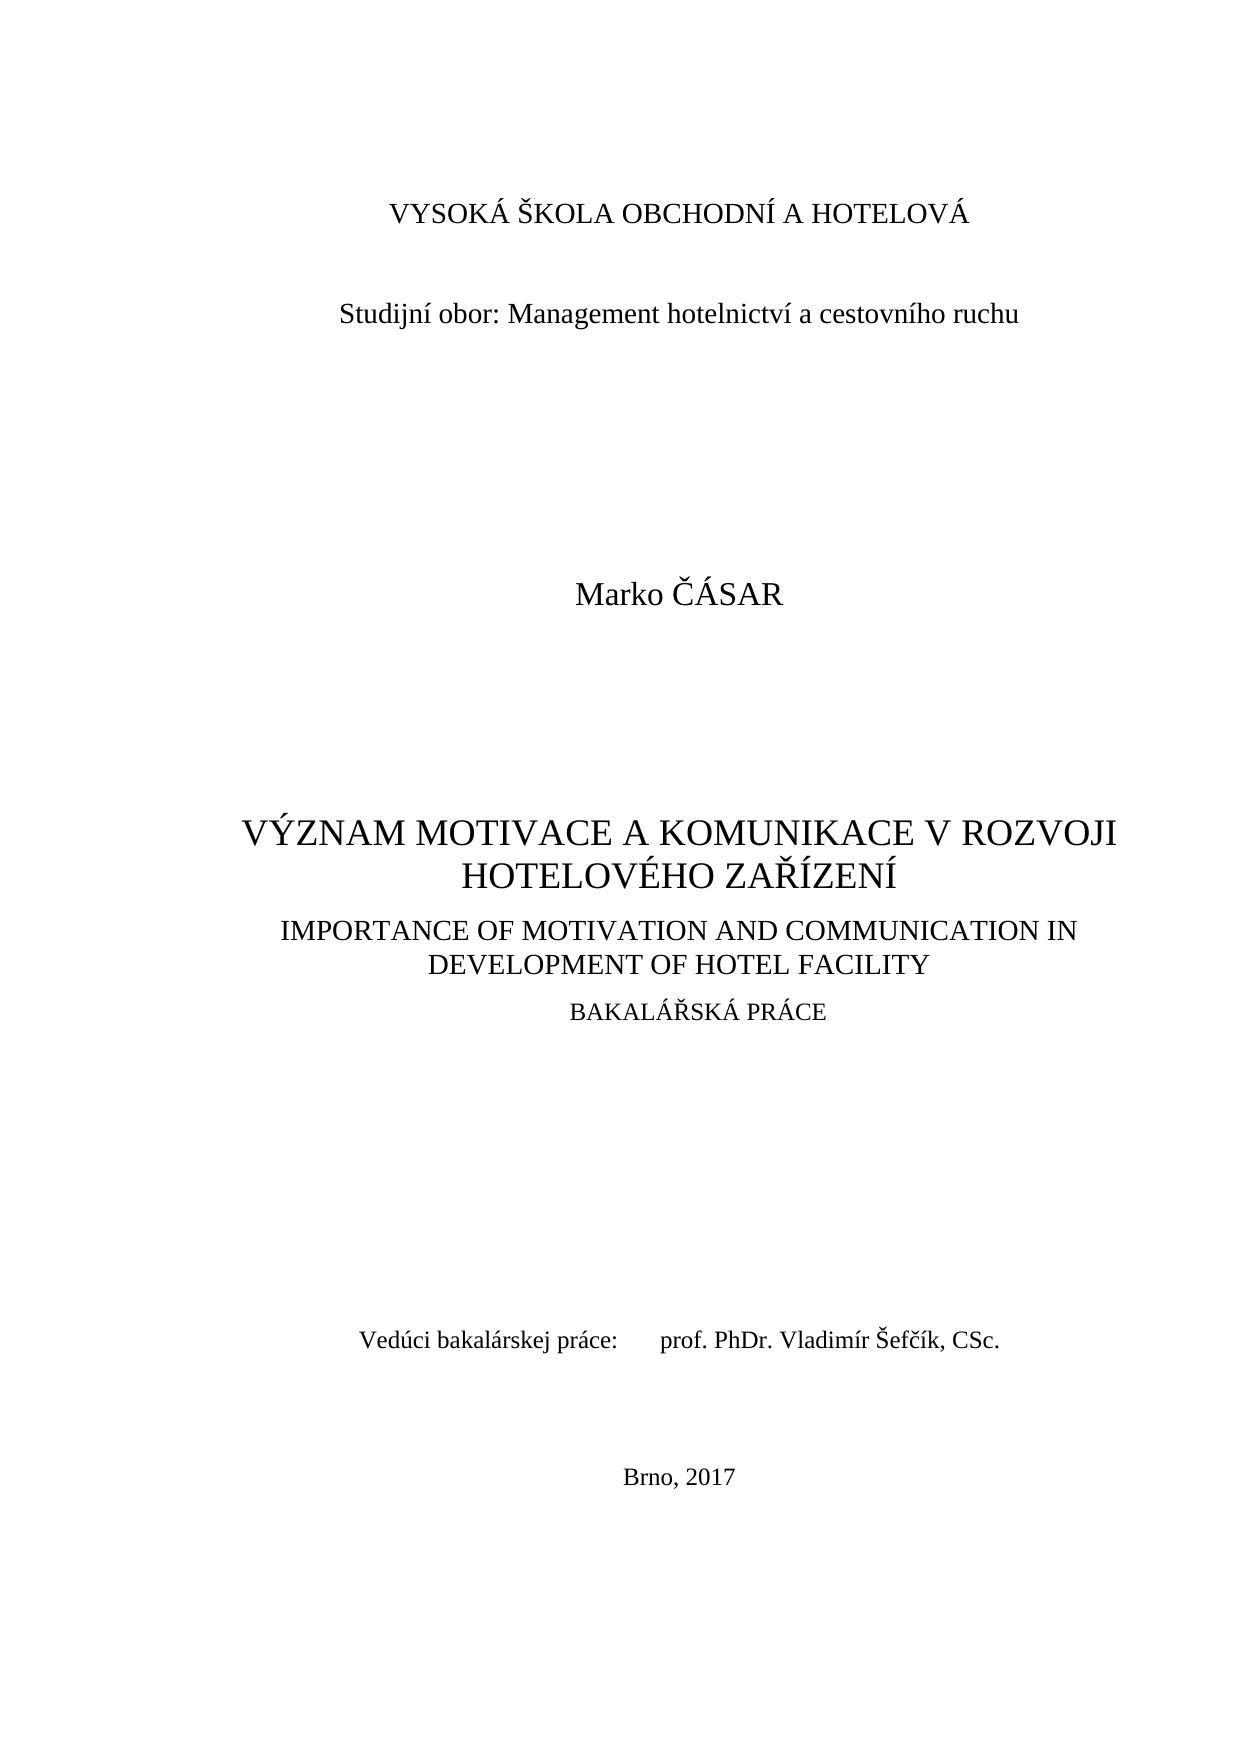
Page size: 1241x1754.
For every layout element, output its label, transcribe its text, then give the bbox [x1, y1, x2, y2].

text Studijní obor: Management hotelnictví a cestovního ruchu [207, 297, 1152, 330]
text Brno, 2017 [207, 1462, 1152, 1490]
text Vedúci bakalárskej práce: prof. PhDr. Vladimír Šefčík, CSc. [207, 1325, 1152, 1354]
text Marko ČÁSAR [207, 574, 1152, 612]
text BAKALÁŘSKÁ PRÁCE [244, 997, 1152, 1026]
text IMPORTANCE OF MOTIVATION AND COMMUNICATION IN DEVELOPMENT OF HOTEL FACILITY [207, 913, 1152, 981]
text VÝZNAM MOTIVACE A KOMUNIKACE V ROZVOJI HOTELOVÉHO ZAŘÍZENÍ [207, 811, 1152, 897]
text Vysoká škola obchodní a hotelová [207, 196, 1152, 230]
